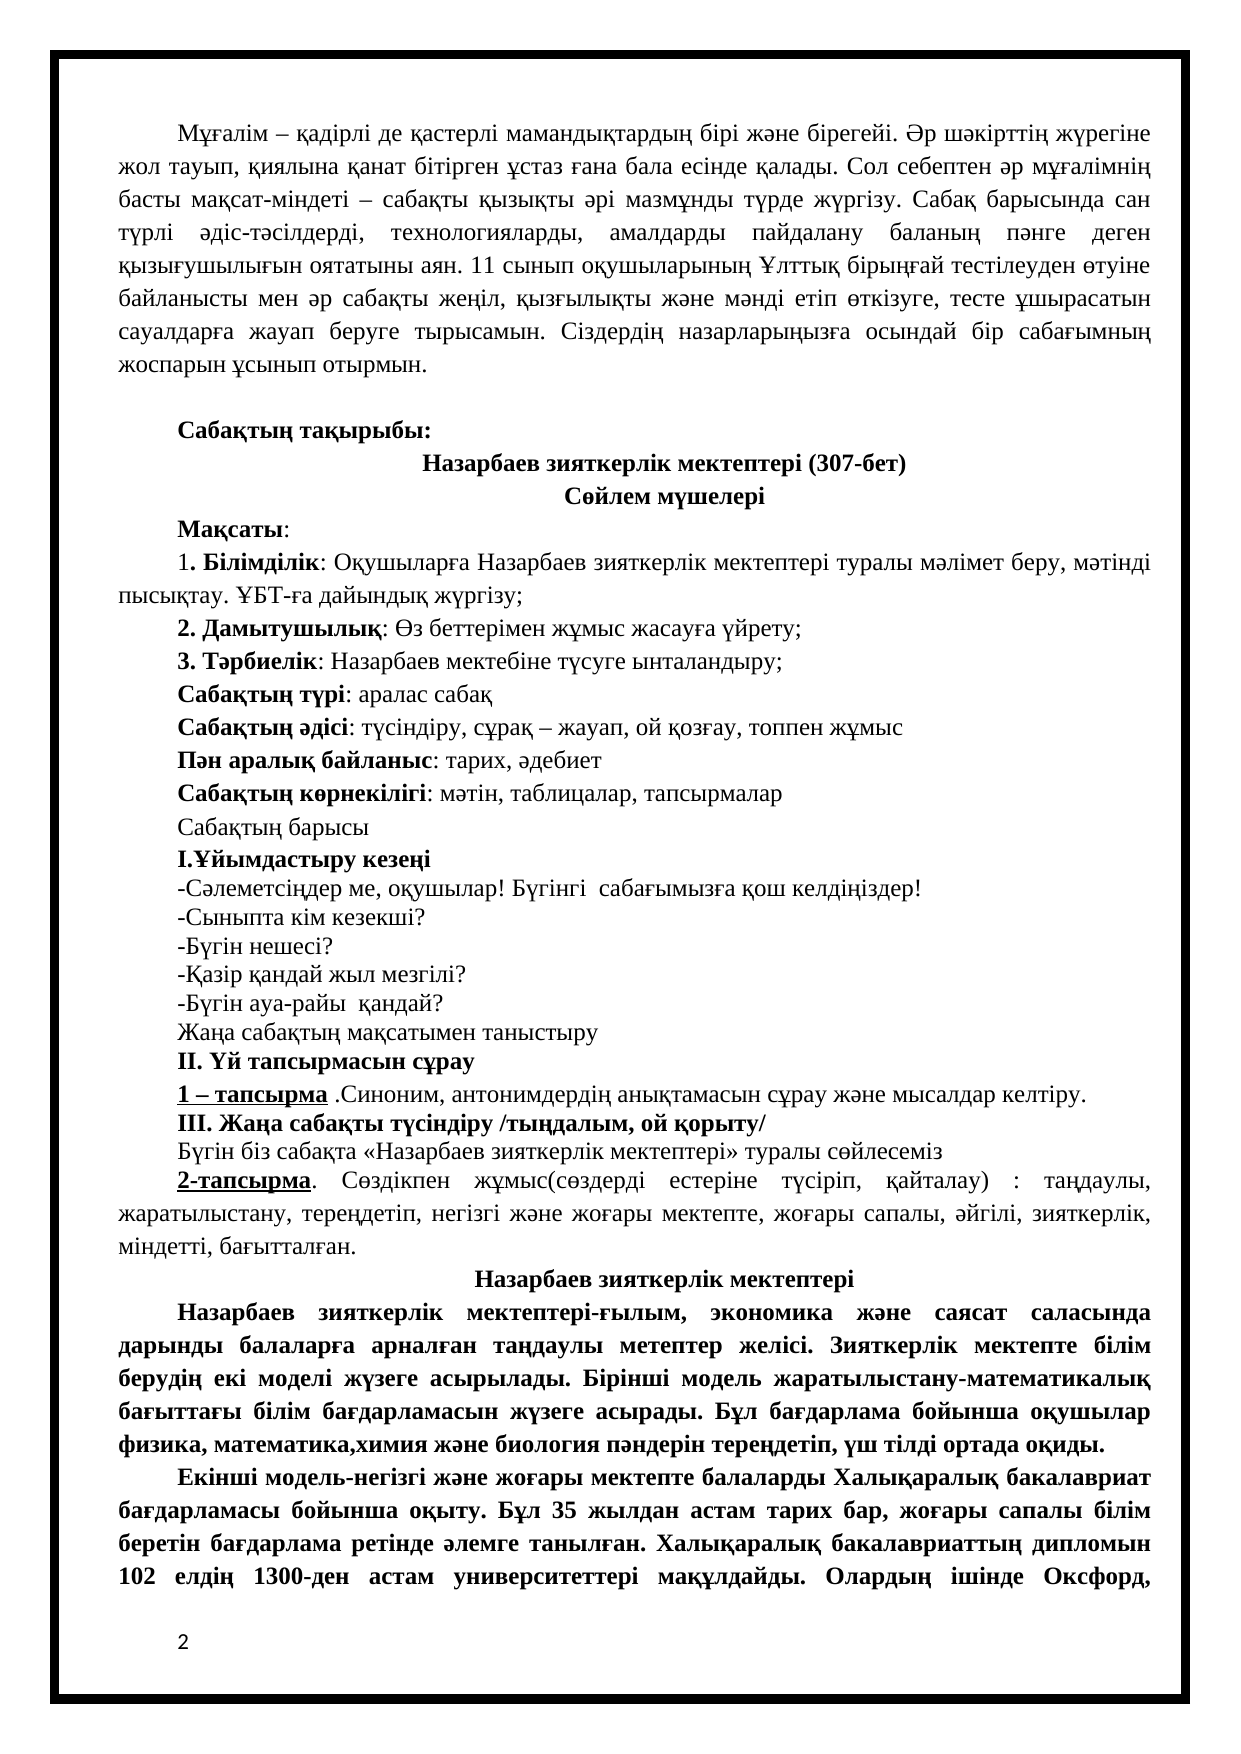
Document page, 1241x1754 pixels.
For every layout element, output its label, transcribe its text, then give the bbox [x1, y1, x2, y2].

text 2. Дамытушылық: Өз беттерімен жұмыс жасауға үйрету; [118, 613, 1152, 642]
text Сабақтың әдісі: түсіндіру, сұрақ – жауап, ой қозғау, топпен жұмыс [118, 712, 1152, 741]
text -Сәлеметсіңдер ме, оқушылар! Бүгінгі сабағымызға қош келдіңіздер! [118, 873, 1152, 902]
list Бүгін біз сабақта «Назарбаев зияткерлік мектептері» туралы сөйлесеміз [118, 1136, 1152, 1165]
text Сабақтың барысы [118, 812, 1152, 840]
text Мұғалім – қадірлі де қастерлі мамандықтардың бірі және бірегейі. Әр шәкірттің жүрегіне жол тауып, қиялына қанат бітірген ұстаз ғана бала есінде қалады. Сол себептен әр мұғалімнің басты мақсат-міндеті – сабақты қызықты әрі мазмұнды түрде жүргізу. Сабақ барысында сан түрлі әдіс-тәсілдерді, технологияларды, амалдарды пайдалану баланың пәнге деген қызығушылығын оятатыны аян. 11 сынып оқушыларының Ұлттық бірыңғай тестілеуден өтуіне байланысты мен әр сабақты жеңіл, қызғылықты және мәнді етіп өткізуге, тесте ұшырасатын сауалдарға жауап беруге тырысамын. Сіздердің назарларыңызға осындай бір сабағымның жоспарын ұсынып отырмын. [118, 118, 1152, 378]
text 3. Тәрбиелік: Назарбаев мектебіне түсуге ынталандыру; [118, 646, 1152, 675]
list ІІІ. Жаңа сабақты түсіндіру /тыңдалым, ой қорыту/ [118, 1108, 1152, 1136]
text Назарбаев зияткерлік мектептері-ғылым, экономика және саясат саласында дарынды балаларға арналған таңдаулы метептер желісі. Зияткерлік мектепте білім берудің екі моделі жүзеге асырылады. Бірінші модель жаратылыстану-математикалық бағыттағы білім бағдарламасын жүзеге асырады. Бұл бағдарлама бойынша оқушылар физика, математика,химия және биология пәндерін тереңдетіп, үш тілді ортада оқиды. [118, 1297, 1152, 1458]
text -Қазір қандай жыл мезгілі? [118, 959, 1152, 988]
text -Бүгін нешесі? [118, 931, 1152, 959]
text 1 – тапсырма .Синоним, антонимдердің анықтамасын сұрау және мысалдар келтіру. [118, 1079, 1152, 1108]
text 2-тапсырма. Сөздікпен жұмыс(сөздерді естеріне түсіріп, қайталау) : таңдаулы, жаратылыстану, тереңдетіп, негізгі және жоғары мектепте, жоғары сапалы, әйгілі, зияткерлік, міндетті, бағытталған. [118, 1165, 1152, 1260]
text -Сыныпта кім кезекші? [118, 902, 1152, 931]
text -Бүгін ауа-райы қандай? [118, 988, 1152, 1017]
text Сабақтың түрі: аралас сабақ [118, 679, 1152, 708]
text І.Ұйымдастыру кезеңі [118, 844, 1152, 873]
text ІІ. Үй тапсырмасын сұрау [118, 1046, 1152, 1074]
text Назарбаев зияткерлік мектептері (307-бет) [118, 448, 1152, 477]
text Пән аралық байланыс: тарих, әдебиет [118, 746, 1152, 774]
text Сөйлем мүшелері [118, 481, 1152, 510]
text Сабақтың көрнекілігі: мәтін, таблицалар, тапсырмалар [118, 778, 1152, 807]
text Сабақтың тақырыбы: [118, 415, 1152, 444]
text Жаңа сабақтың мақсатымен таныстыру [118, 1017, 1152, 1046]
text 1. Білімділік: Оқушыларға Назарбаев зияткерлік мектептері туралы мәлімет беру, мәтінді пысықтау. ҰБТ-ға дайындық жүргізу; [118, 547, 1152, 609]
text Мақсаты: [118, 514, 1152, 543]
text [118, 1462, 1152, 1590]
text Назарбаев зияткерлік мектептері [118, 1264, 1152, 1293]
